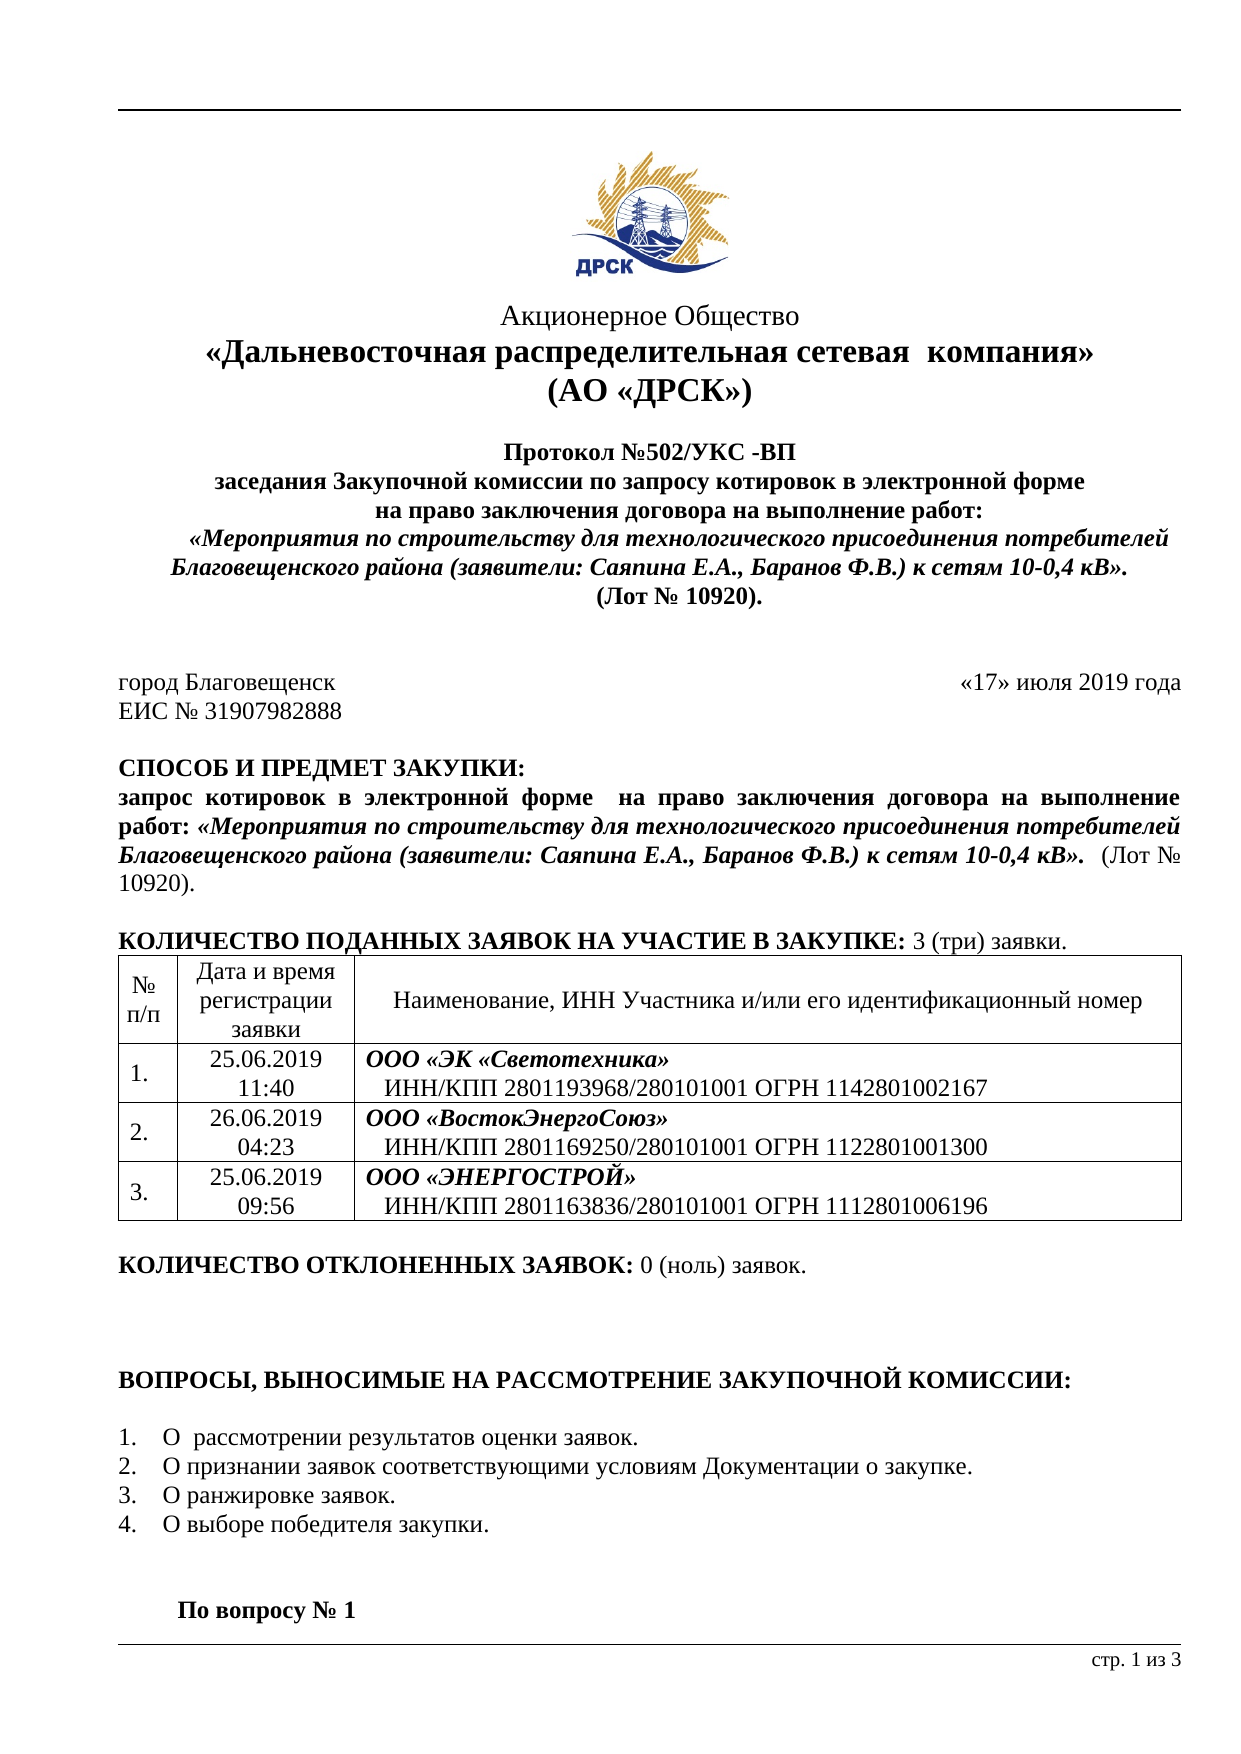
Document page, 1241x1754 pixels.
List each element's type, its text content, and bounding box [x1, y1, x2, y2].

table_cell ООО «ЭНЕРГОСТРОЙ» ИНН/КПП 2801163836/280101001 ОГРН 1112801006196 [355, 1162, 1181, 1220]
text Протокол №502/УКС -ВП [118, 437, 1181, 466]
text СПОСОБ И ПРЕДМЕТ ЗАКУПКИ: [118, 753, 1181, 782]
list О рассмотрении результатов оценки заявок. [118, 1422, 1181, 1451]
text КОЛИЧЕСТВО ОТКЛОНЕННЫХ ЗАЯВОК: 0 (ноль) заявок. [118, 1250, 1196, 1279]
table_cell 26.06.2019 04:23 [178, 1103, 354, 1161]
table_header № п/п [119, 956, 177, 1042]
table_cell ООО «ЭК «Светотехника» ИНН/КПП 2801193968/280101001 ОГРН 1142801002167 [355, 1044, 1181, 1102]
picture [570, 151, 730, 282]
text «Дальневосточная распределительная сетевая компания» [118, 332, 1181, 370]
text По вопросу № 1 [118, 1595, 1181, 1624]
table_cell [119, 1103, 177, 1161]
table_cell ООО «ВостокЭнергоСоюз» ИНН/КПП 2801169250/280101001 ОГРН 1122801001300 [355, 1103, 1181, 1161]
list О выборе победителя закупки. [118, 1509, 1181, 1537]
table_header Наименование, ИНН Участника и/или его идентификационный номер [355, 956, 1181, 1042]
text КОЛИЧЕСТВО ПОДАННЫХ ЗАЯВОК НА УЧАСТИЕ В ЗАКУПКЕ: 3 (три) заявки. [118, 926, 1181, 955]
table_cell [119, 1162, 177, 1220]
table_cell 25.06.2019 11:40 [178, 1044, 354, 1102]
text Акционерное Общество [118, 298, 1181, 332]
text (Лот № 10920). [118, 581, 1181, 610]
text «Мероприятия по строительству для технологического присоединения потребителей Благовещенского района (заявители: Саяпина Е.А., Баранов Ф.В.) к сетям 10-0,4 кВ». [118, 523, 1181, 581]
table_header Дата и время регистрации заявки [178, 956, 354, 1042]
text ВОПРОСЫ, ВЫНОСИМЫЕ НА РАССМОТРЕНИЕ ЗАКУПОЧНОЙ КОМИССИИ: [118, 1365, 1181, 1394]
list О признании заявок соответствующими условиям Документации о закупке. [118, 1451, 1181, 1480]
text заседания Закупочной комиссии по запросу котировок в электронной форме [118, 466, 1181, 495]
table_cell [119, 1044, 177, 1102]
text на право заключения договора на выполнение работ: [118, 495, 1181, 523]
table_header город Благовещенск ЕИС № 31907982888 [107, 639, 649, 725]
text запрос котировок в электронной форме на право заключения договора на выполнение работ: «Мероприятия по строительству для технологического присоединения потребителей Благовещенского района (заявители: Саяпина Е.А., Баранов Ф.В.) к сетям 10-0,4 кВ». (Лот № 10920). [118, 782, 1181, 897]
list О ранжировке заявок. [118, 1480, 1181, 1509]
text (АО «ДРСК») [118, 370, 1181, 408]
table_header «17» июля 2019 года [650, 639, 1192, 725]
table_cell 25.06.2019 09:56 [178, 1162, 354, 1220]
